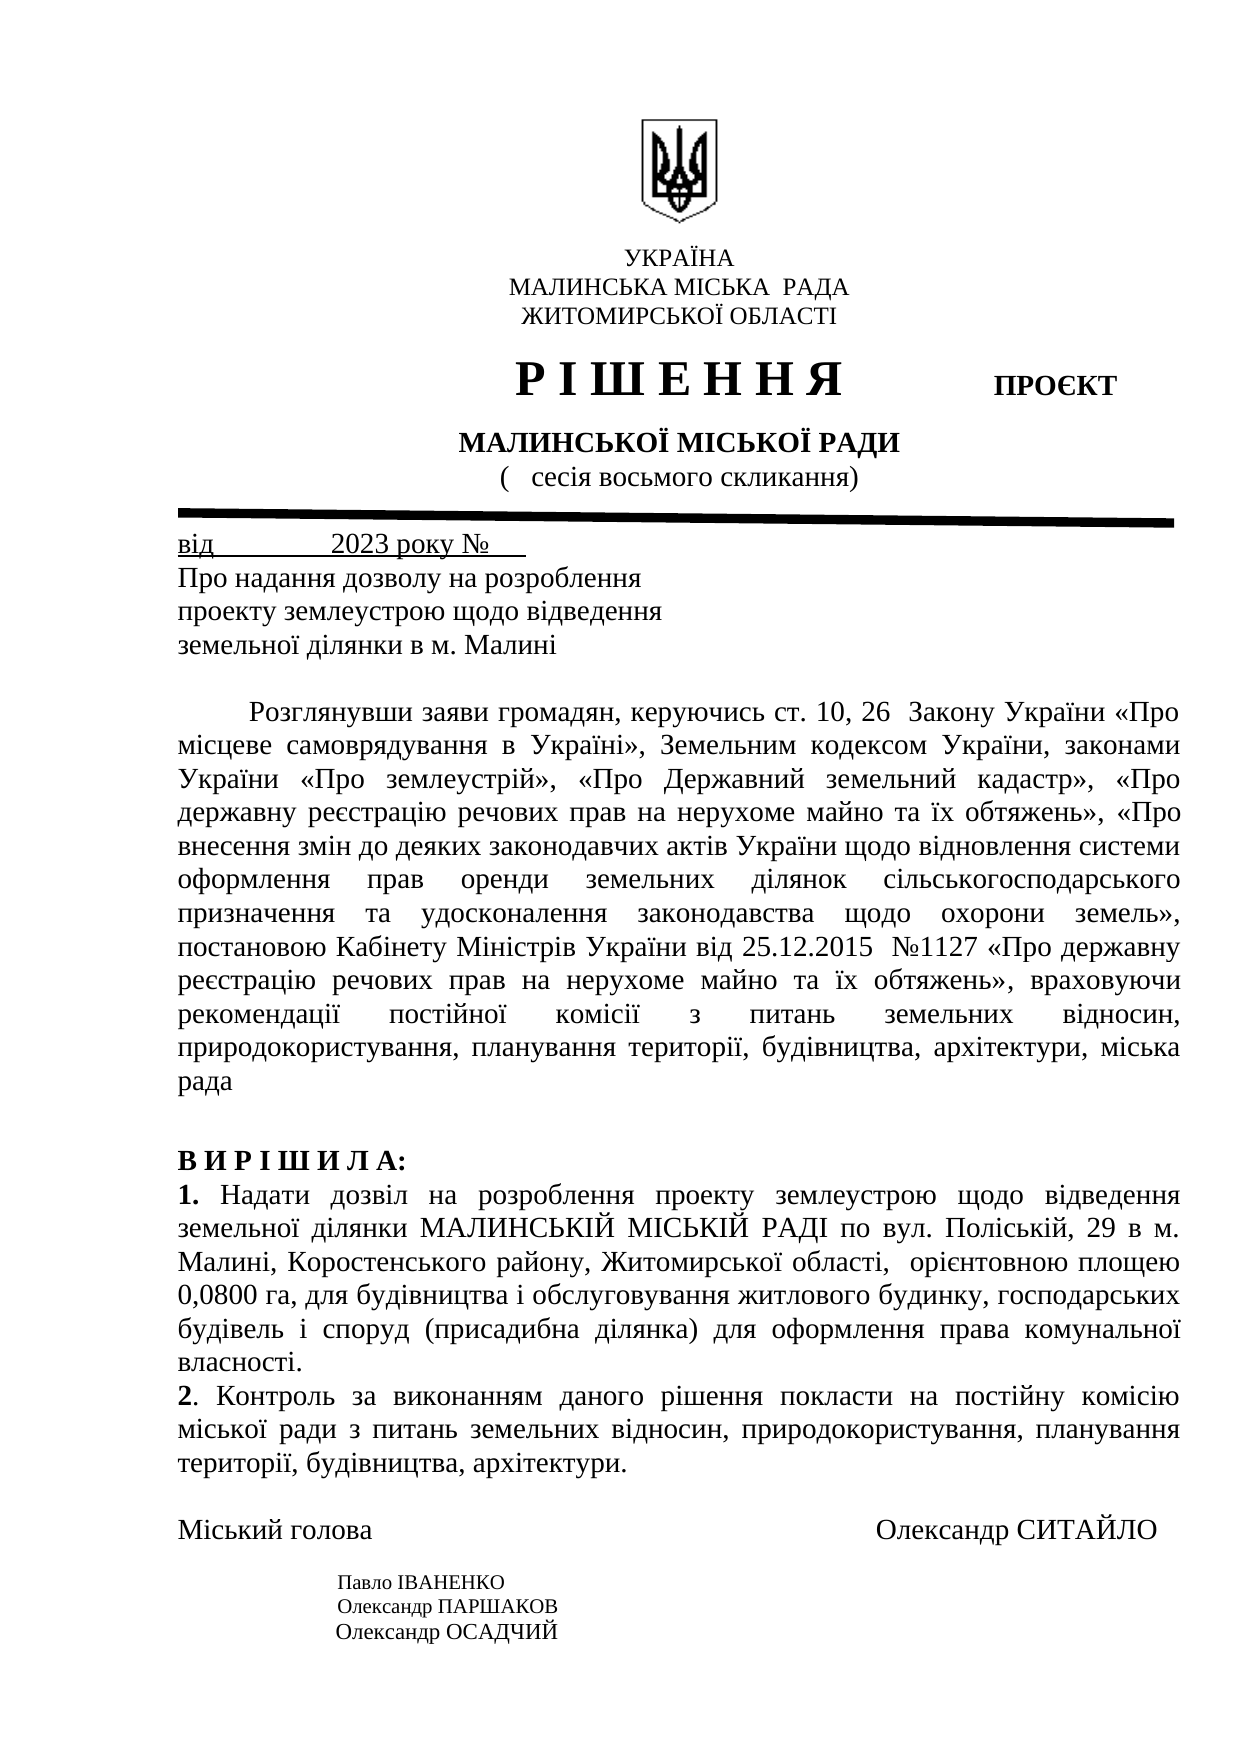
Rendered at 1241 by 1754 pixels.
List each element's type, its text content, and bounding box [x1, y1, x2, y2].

text Міський голова Олександр СИТАЙЛО [177, 1512, 1181, 1546]
text проекту землеустрою щодо відведення [177, 593, 1196, 627]
text Олександр ОСАДЧИЙ [295, 1618, 1181, 1644]
text Р І Ш Е Н Н я проєкт [177, 349, 1181, 406]
text В И Р І Ш И Л А: [177, 1143, 1181, 1177]
text Про надання дозволу на розроблення [177, 560, 1196, 593]
text від 2023 року № [177, 526, 1181, 560]
text 2. Контроль за виконанням даного рішення покласти на постійну комісію міської ради з питань земельних відносин, природокористування, планування території, будівництва, архітектури. [177, 1378, 1181, 1479]
text Павло ІВАНЕНКО [295, 1570, 1181, 1594]
text МАЛИНСЬКА МІСЬКА РАДА [177, 272, 1181, 301]
text Олександр ПАРШАКОВ [295, 1594, 1181, 1618]
text ЖИТОМИРСЬКОЇ ОБЛАСТІ [177, 301, 1181, 330]
text ( сесія восьмого скликання) [177, 459, 1181, 493]
text УКРАЇНА [177, 243, 1181, 272]
text 1. Надати дозвіл на розроблення проекту землеустрою щодо відведення земельної ділянки МАЛИНСЬКІЙ МІСЬКІЙ РАДІ по вул. Поліській, 29 в м. Малині, Коростенського району, Житомирської області, орієнтовною площею 0,0800 га, для будівництва і обслуговування житлового будинку, господарських будівель і споруд (присадибна ділянка) для оформлення права комунальної власності. [177, 1177, 1181, 1378]
picture [635, 118, 723, 225]
text малинської МІСЬКОЇ ради [177, 426, 1181, 459]
text Розглянувши заяви громадян, керуючись ст. 10, 26 Закону України «Про місцеве самоврядування в Україні», Земельним кодексом України, законами України «Про землеустрій», «Про Державний земельний кадастр», «Про державну реєстрацію речових прав на нерухоме майно та їх обтяжень», «Про внесення змін до деяких законодавчих актів України щодо відновлення системи оформлення прав оренди земельних ділянок сільськогосподарського призначення та удосконалення законодавства щодо охорони земель», постановою Кабінету Міністрів України від 25.12.2015 №1127 «Про державну реєстрацію речових прав на нерухоме майно та їх обтяжень», враховуючи рекомендації постійної комісії з питань земельних відносин, природокористування, планування території, будівництва, архітектури, міська рада [177, 694, 1181, 1096]
text земельної ділянки в м. Малині [177, 627, 1196, 660]
